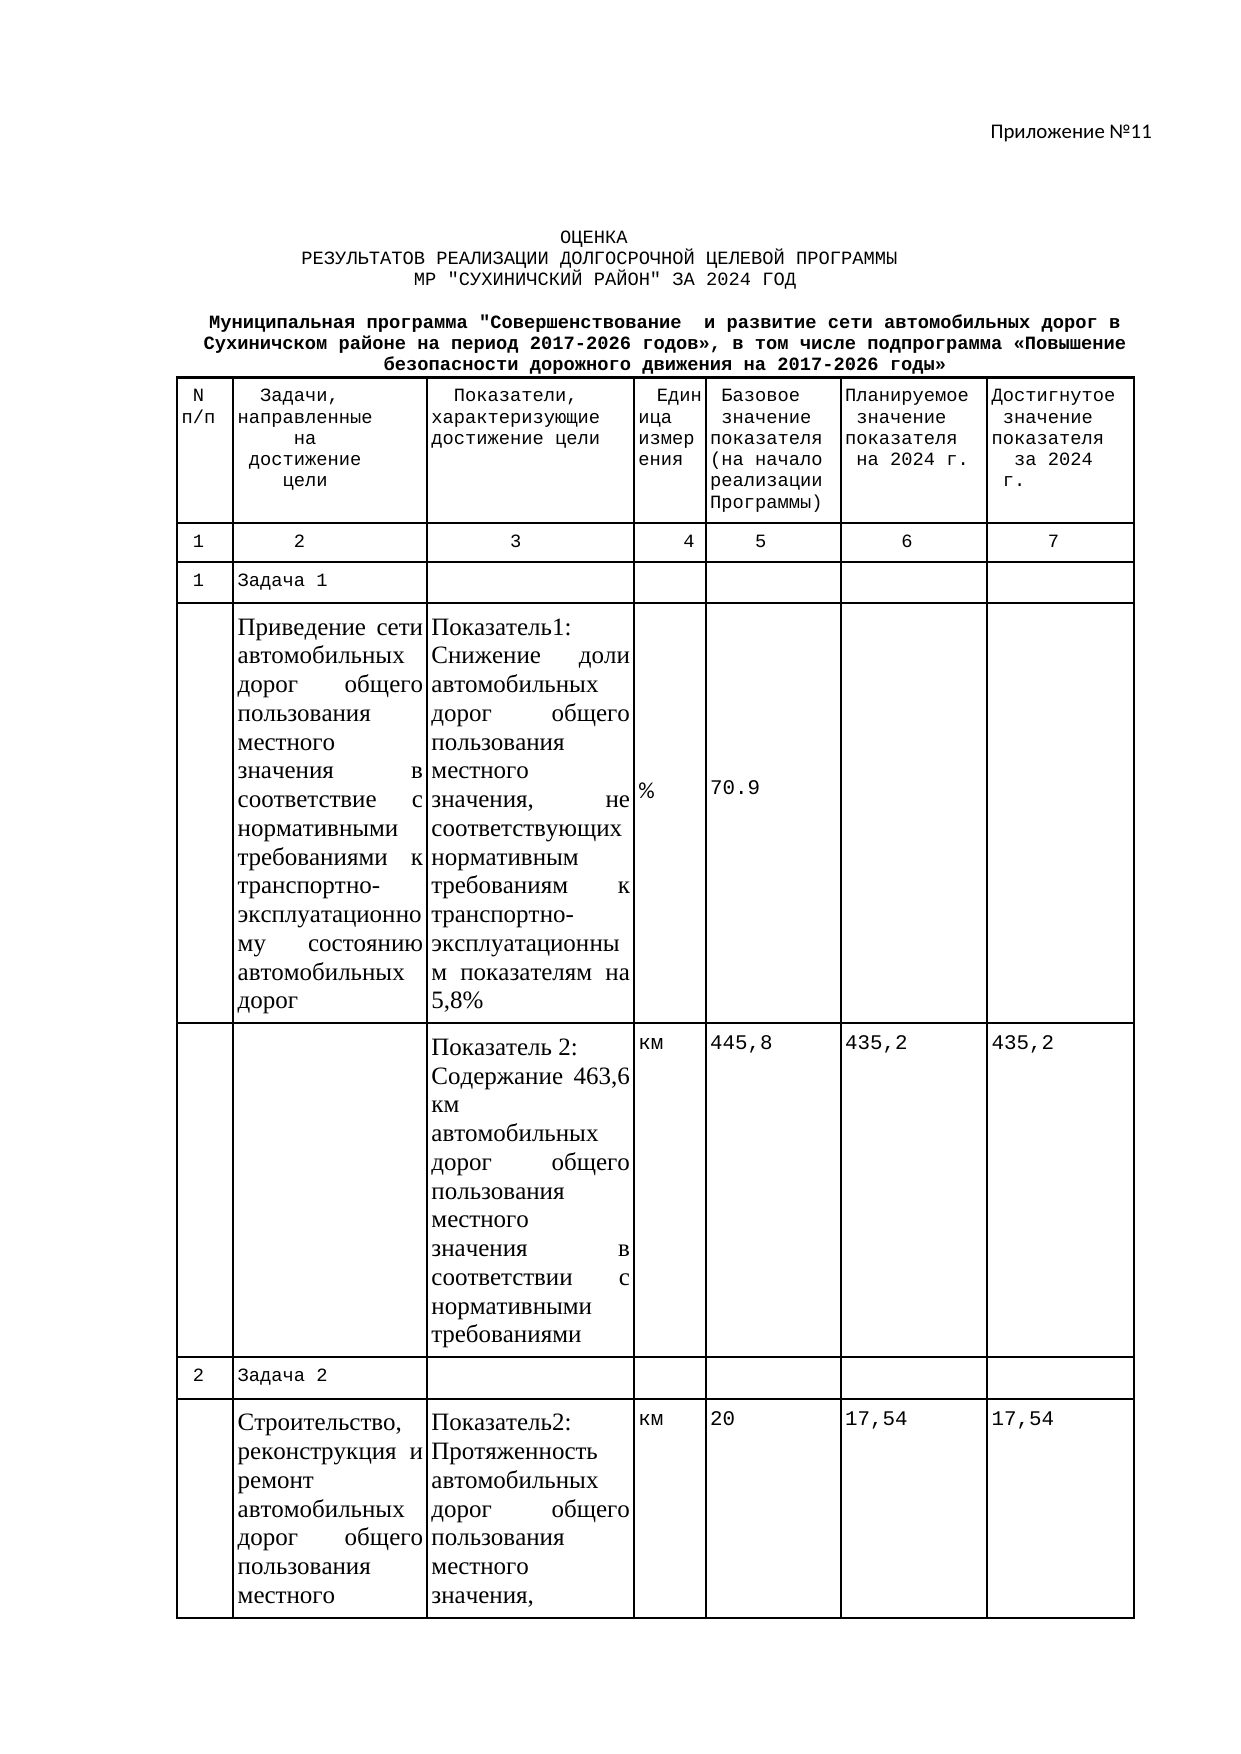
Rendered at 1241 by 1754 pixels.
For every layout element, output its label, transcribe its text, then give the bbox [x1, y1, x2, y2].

table_cell [707, 1358, 840, 1398]
table_cell 435,2 [842, 1024, 986, 1356]
table_cell 20 [707, 1400, 840, 1617]
table_cell [178, 604, 232, 1022]
table_cell 2 [234, 524, 426, 561]
table_cell 5 [707, 524, 840, 561]
table_cell [234, 1024, 426, 1356]
table_cell [842, 563, 986, 602]
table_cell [234, 1400, 426, 1617]
table_cell км [635, 1024, 705, 1356]
text Муниципальная программа "Совершенствование и развитие сети автомобильных дорог в Сухиничском районе на период 2017-2026 годов», в том числе подпрограмма «Повышение безопасности дорожного движения на 2017-2026 годы» [177, 313, 1152, 376]
text РЕЗУЛЬТАТОВ РЕАЛИЗАЦИИ ДОЛГОСРОЧНОЙ ЦЕЛЕВОЙ ПРОГРАММЫ [177, 249, 1152, 270]
table_cell 4 [635, 524, 705, 561]
table_cell Задача 1 [234, 563, 426, 602]
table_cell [428, 1400, 633, 1617]
table_cell [707, 563, 840, 602]
table_cell 3 [428, 524, 633, 561]
table_cell Показатель1: Снижение доли автомобильных дорог общего пользования местного значения, не соответствующих нормативным требованиям к транспортно-эксплуатационным показателям на 5,8% [428, 604, 633, 1022]
table_header Задачи, направленные на достижение цели [234, 379, 426, 522]
table_cell 1 [178, 524, 232, 561]
table_header N п/п [178, 379, 232, 522]
table_cell 7 [988, 524, 1133, 561]
table_cell [178, 1400, 232, 1617]
table_cell 70.9 [707, 604, 840, 1022]
table_cell [635, 1358, 705, 1398]
table_cell % [635, 604, 705, 1022]
table_cell Приведение сети автомобильных дорог общего пользования местного значения в соответствие с нормативными требованиями к транспортно-эксплуатационному состоянию автомобильных дорог [234, 604, 426, 1022]
table_header Показатели, характеризующие достижение цели [428, 379, 633, 522]
table_header Планируемое значение показателя на 2024 г. [842, 379, 986, 522]
table_cell [635, 563, 705, 602]
table_cell 17,54 [988, 1400, 1133, 1617]
table_cell [988, 1358, 1133, 1398]
table_cell 435,2 [988, 1024, 1133, 1356]
table_cell [178, 1024, 232, 1356]
table_cell [988, 563, 1133, 602]
table_header Единица измерения [635, 379, 705, 522]
table_cell 17,54 [842, 1400, 986, 1617]
table_cell км [635, 1400, 705, 1617]
table_cell [428, 563, 633, 602]
table_cell [842, 604, 986, 1022]
text МР "СУХИНИЧСКИЙ РАЙОН" ЗА 2024 ГОД [177, 270, 1152, 291]
table_cell 1 [178, 563, 232, 602]
table_header Достигнутое значение показателя за 2024 г. [988, 379, 1133, 522]
table_cell Показатель 2: Содержание 463,6 км автомобильных дорог общего пользования местного значения в соответствии с нормативными требованиями [428, 1024, 633, 1356]
table_cell 6 [842, 524, 986, 561]
text Приложение №11 [177, 118, 1152, 143]
table_header Базовое значение показателя (на начало реализации Программы) [707, 379, 840, 522]
table_cell [842, 1358, 986, 1398]
table_cell [428, 1358, 633, 1398]
table_cell Задача 2 [234, 1358, 426, 1398]
table_cell 2 [178, 1358, 232, 1398]
table_cell [988, 604, 1133, 1022]
table_cell 445,8 [707, 1024, 840, 1356]
text ОЦЕНКА [177, 228, 1152, 249]
